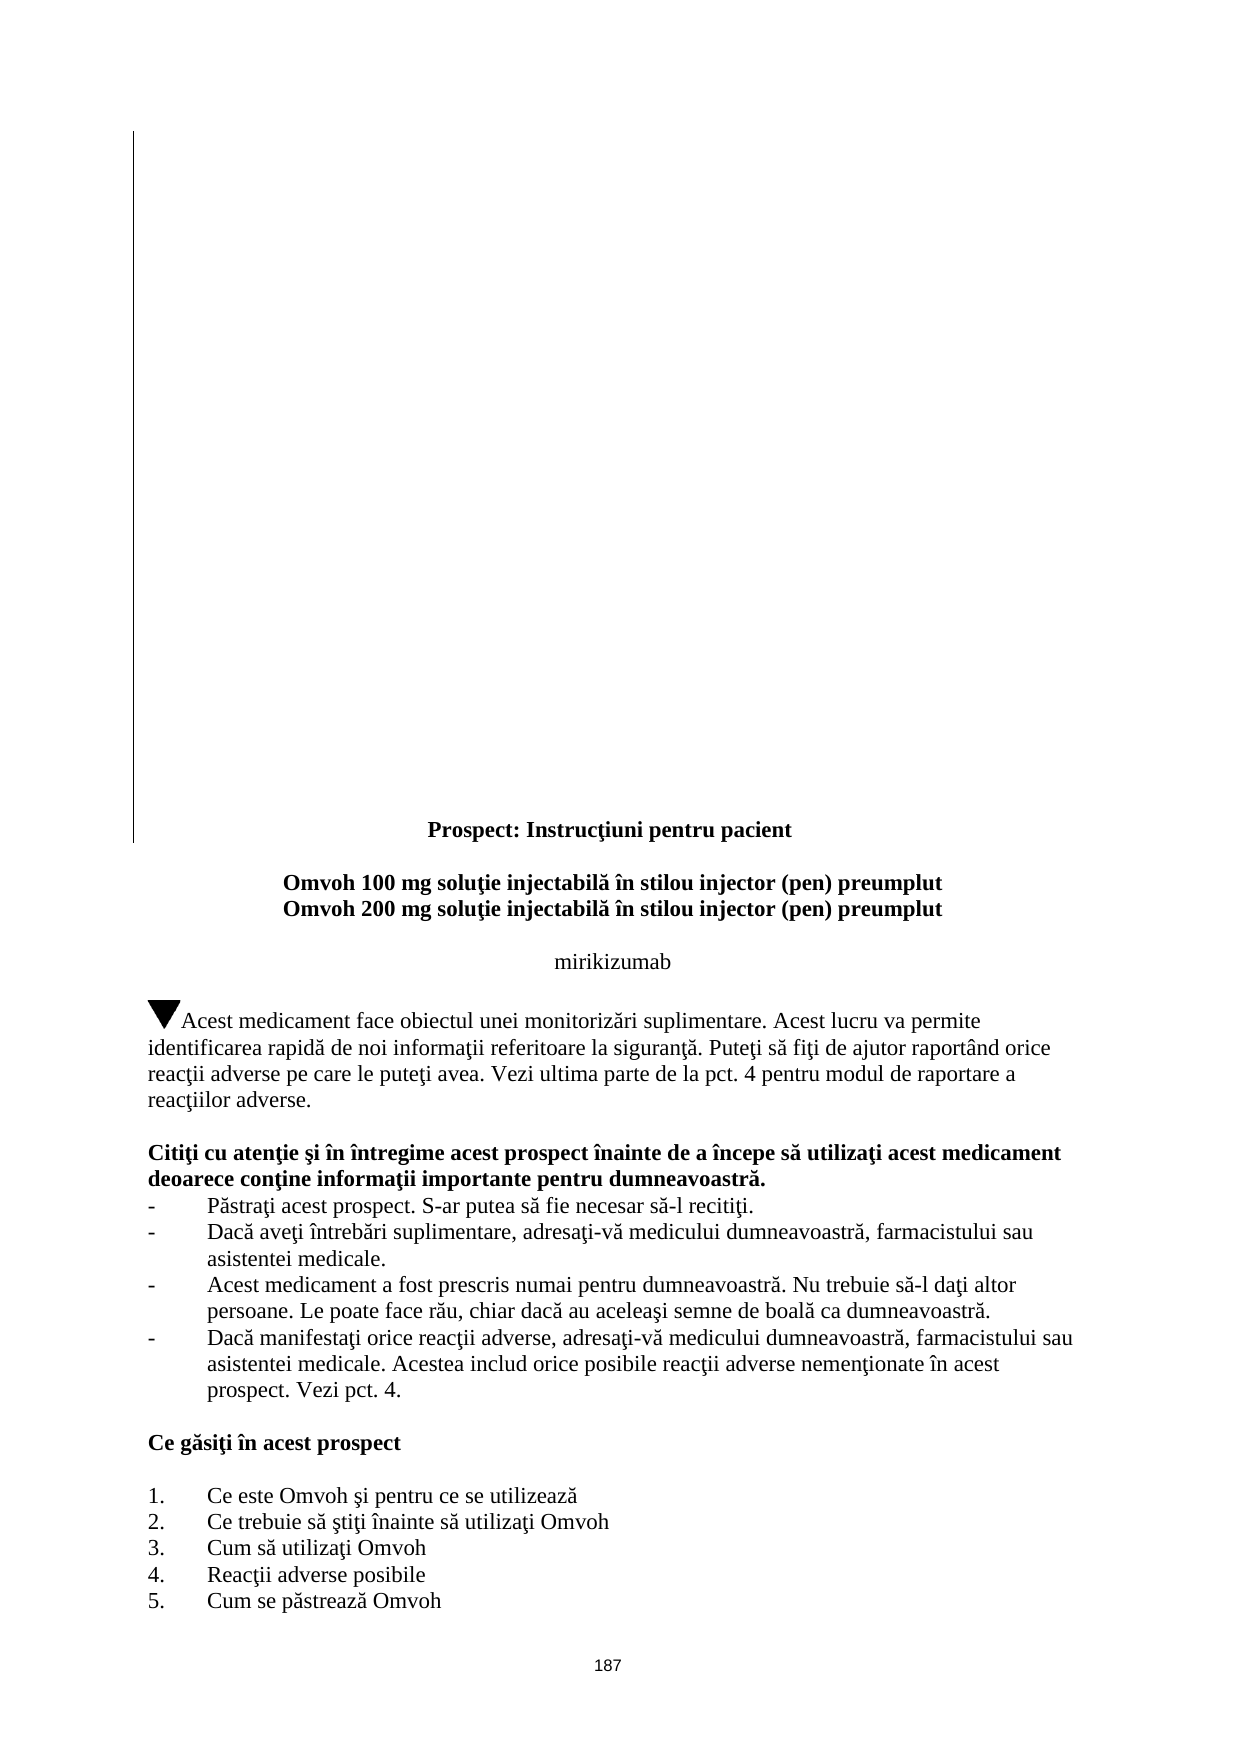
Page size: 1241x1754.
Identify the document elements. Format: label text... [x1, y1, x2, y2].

text - Acest medicament a fost prescris numai pentru dumneavoastră. Nu trebuie să-l daţi altor persoane. Le poate face rău, chiar dacă au aceleaşi semne de boală ca dumneavoastră. [148, 1271, 1078, 1324]
list 3. Cum să utilizaţi Omvoh [148, 1534, 1078, 1561]
list 2. Ce trebuie să ştiţi înainte să utilizaţi Omvoh [148, 1508, 1078, 1534]
text Citiţi cu atenţie şi în întregime acest prospect înainte de a începe să utilizaţi acest medicament deoarece conţine informaţii importante pentru dumneavoastră. [148, 1139, 1078, 1192]
list 4. Reacţii adverse posibile [148, 1561, 1078, 1587]
list Ce găsiţi în acest prospect [148, 1429, 1078, 1455]
text Acest medicament face obiectul unei monitorizări suplimentare. Acest lucru va permite identificarea rapidă de noi informaţii referitoare la siguranţă. Puteţi să fiţi de ajutor raportând orice reacţii adverse pe care le puteţi avea. Vezi ultima parte de la pct. 4 pentru modul de raportare a reacţiilor adverse. [148, 1001, 1078, 1113]
list Dacă aveţi întrebări suplimentare, adresaţi-vă medicului dumneavoastră, farmacistului sau asistentei medicale. [148, 1218, 1078, 1271]
list Omvoh 100 mg soluţie injectabilă în stilou injector (pen) preumplut [148, 869, 1078, 895]
list mirikizumab [148, 948, 1078, 974]
list Dacă manifestaţi orice reacţii adverse, adresaţi-vă medicului dumneavoastră, farmacistului sau asistentei medicale. Acestea includ orice posibile reacţii adverse nemenţionate în acest prospect. Vezi pct. 4. [148, 1324, 1078, 1403]
picture [147, 1000, 181, 1029]
list Omvoh 200 mg soluţie injectabilă în stilou injector (pen) preumplut [148, 895, 1078, 922]
text Prospect: Instrucţiuni pentru pacient [148, 816, 1078, 842]
text 5. Cum se păstrează Omvoh [148, 1587, 1078, 1613]
list 1. Ce este Omvoh şi pentru ce se utilizează [148, 1482, 1078, 1508]
list Păstraţi acest prospect. S-ar putea să fie necesar să-l recitiţi. [148, 1192, 1078, 1218]
